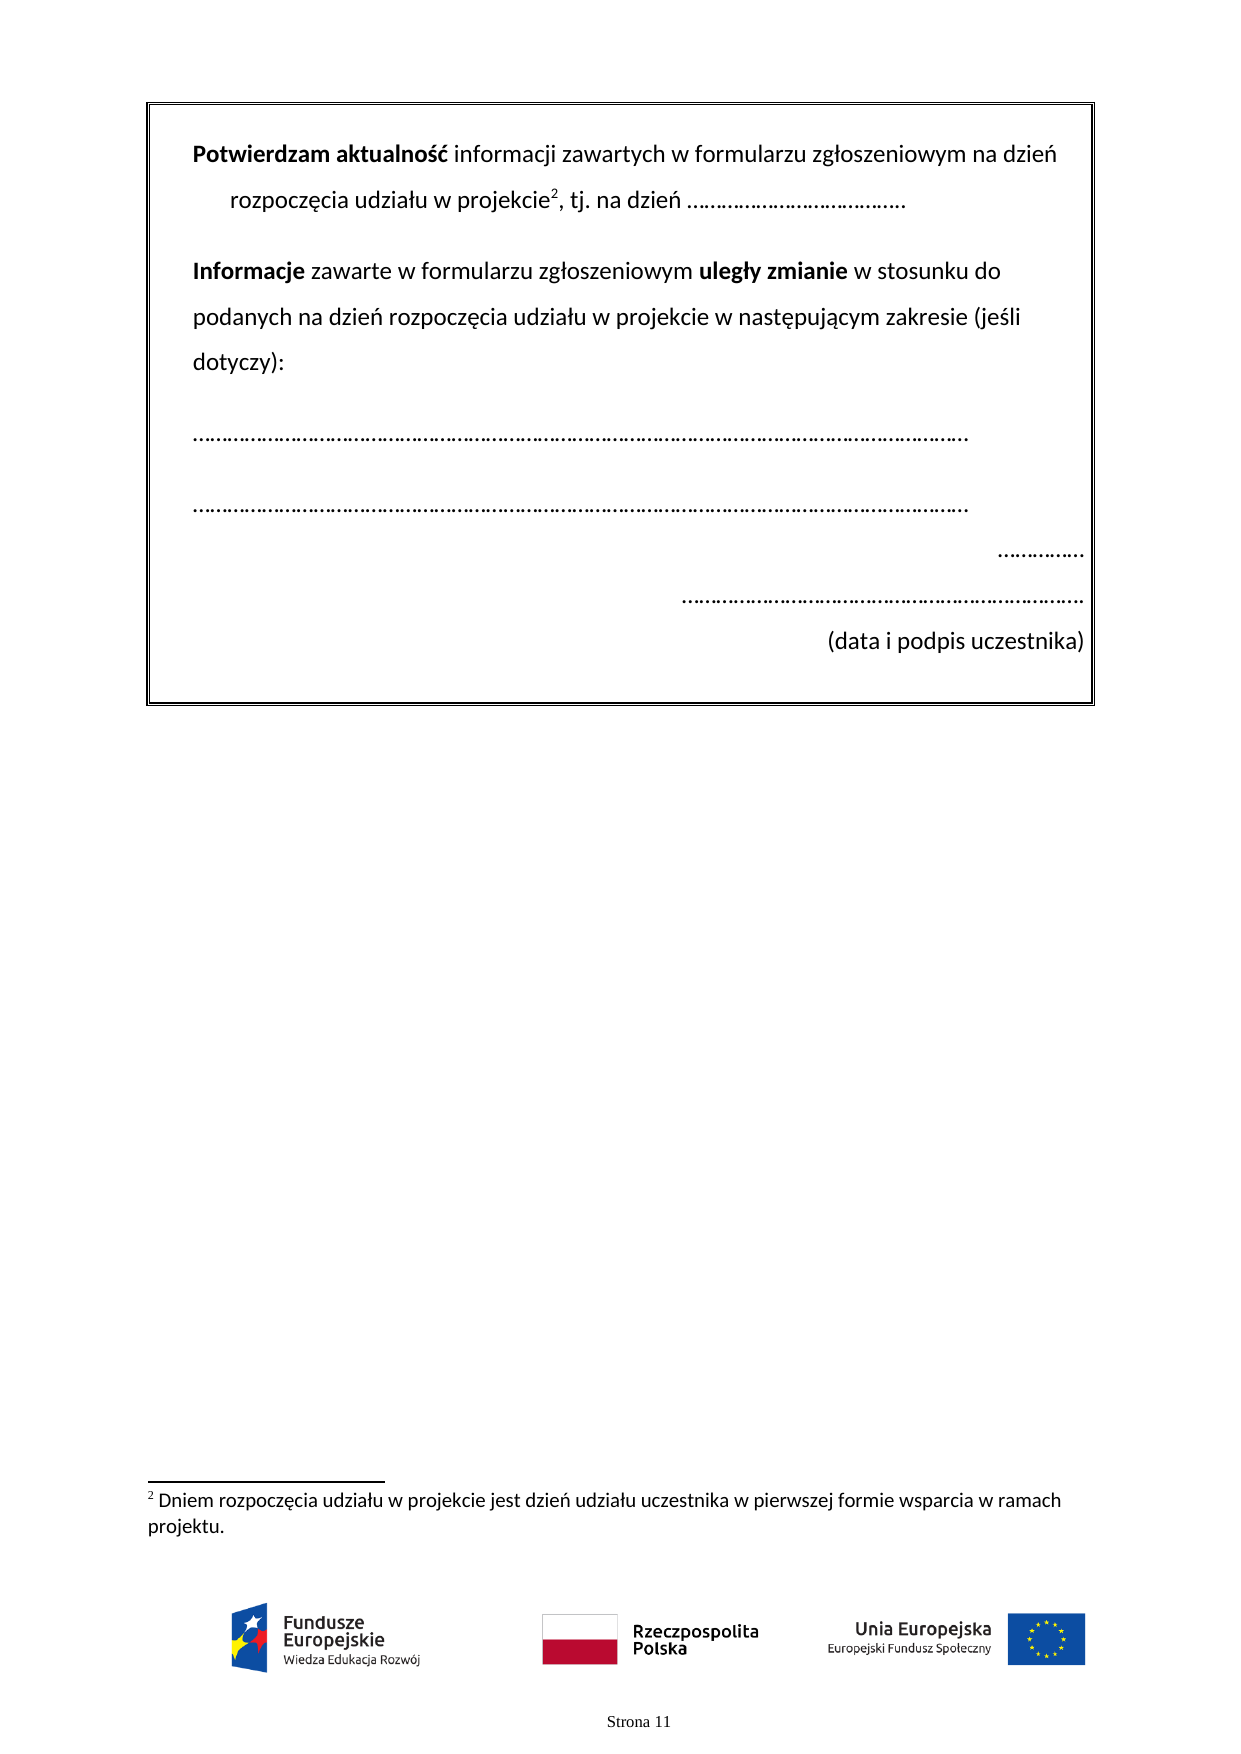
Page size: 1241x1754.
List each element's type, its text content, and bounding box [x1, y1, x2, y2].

table_cell Potwierdzam aktualność informacji zawartych w formularzu zgłoszeniowym na dzień rozpoczęcia udziału w projekcie, tj. na dzień ……………………………….. Informacje zawarte w formularzu zgłoszeniowym uległy zmianie w stosunku do podanych na dzień rozpoczęcia udziału w projekcie w następującym zakresie (jeśli dotyczy): ……………………………………………………………………………………………………………………… ……………………………………………………………………………………………………………………… …………………………………………………………………………. (data i podpis uczestnika) [150, 105, 1091, 702]
picture [184, 1566, 1130, 1712]
